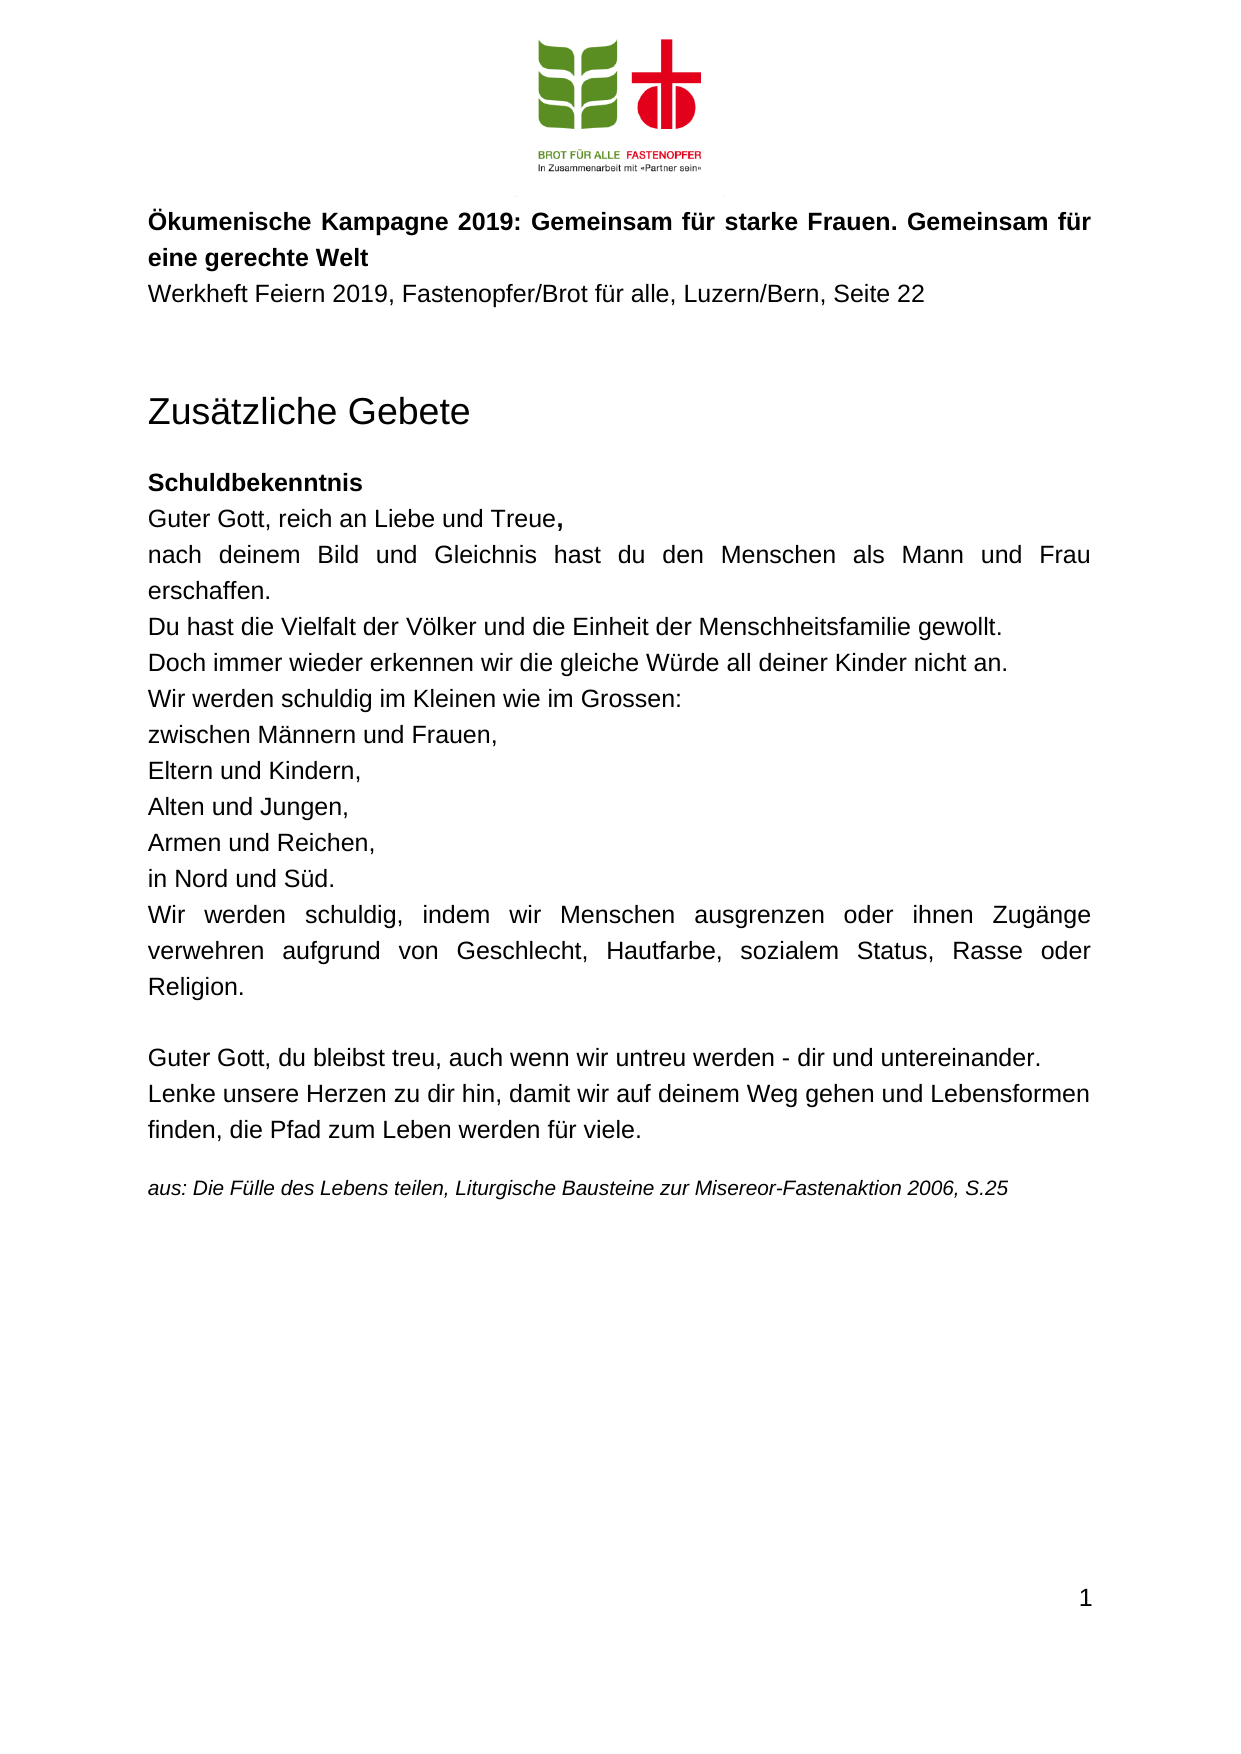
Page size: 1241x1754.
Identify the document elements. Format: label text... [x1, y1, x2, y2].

text Wir werden schuldig, indem wir Menschen ausgrenzen oder ihnen Zugänge verwehren aufgrund von Geschlecht, Hautfarbe, sozialem Status, Rasse oder Religion. [148, 900, 1092, 1000]
text Werkheft Feiern 2019, Fastenopfer/Brot für alle, Luzern/Bern, Seite 22 [148, 279, 1092, 307]
text in Nord und Süd. [148, 864, 1092, 892]
text Armen und Reichen, [148, 828, 1092, 857]
text Doch immer wieder erkennen wir die gleiche Würde all deiner Kinder nicht an. [148, 648, 1092, 677]
text Guter Gott, du bleibst treu, auch wenn wir untreu werden - dir und untereinander. [148, 1043, 1092, 1072]
text zwischen Männern und Frauen, [148, 720, 1092, 749]
title Zusätzliche Gebete [148, 389, 1092, 433]
picture [512, 13, 725, 195]
text nach deinem Bild und Gleichnis hast du den Menschen als Mann und Frau erschaffen. [148, 540, 1092, 605]
text Lenke unsere Herzen zu dir hin, damit wir auf deinem Weg gehen und Lebensformen finden, die Pfad zum Leben werden für viele. [148, 1079, 1092, 1144]
text Wir werden schuldig im Kleinen wie im Grossen: [148, 684, 1092, 713]
subtitle Guter Gott, reich an Liebe und Treue, [148, 504, 1092, 533]
text Du hast die Vielfalt der Völker und die Einheit der Menschheitsfamilie gewollt. [148, 612, 1092, 641]
subtitle Ökumenische Kampagne 2019: Gemeinsam für starke Frauen. Gemeinsam für eine gerechte Welt [148, 207, 1092, 271]
subtitle Schuldbekenntnis [148, 468, 1092, 497]
text Eltern und Kindern, [148, 756, 1092, 785]
text Alten und Jungen, [148, 792, 1092, 821]
text aus: Die Fülle des Lebens teilen, Liturgische Bausteine zur Misereor-Fastenaktion 2006, S.25 [148, 1176, 1092, 1200]
